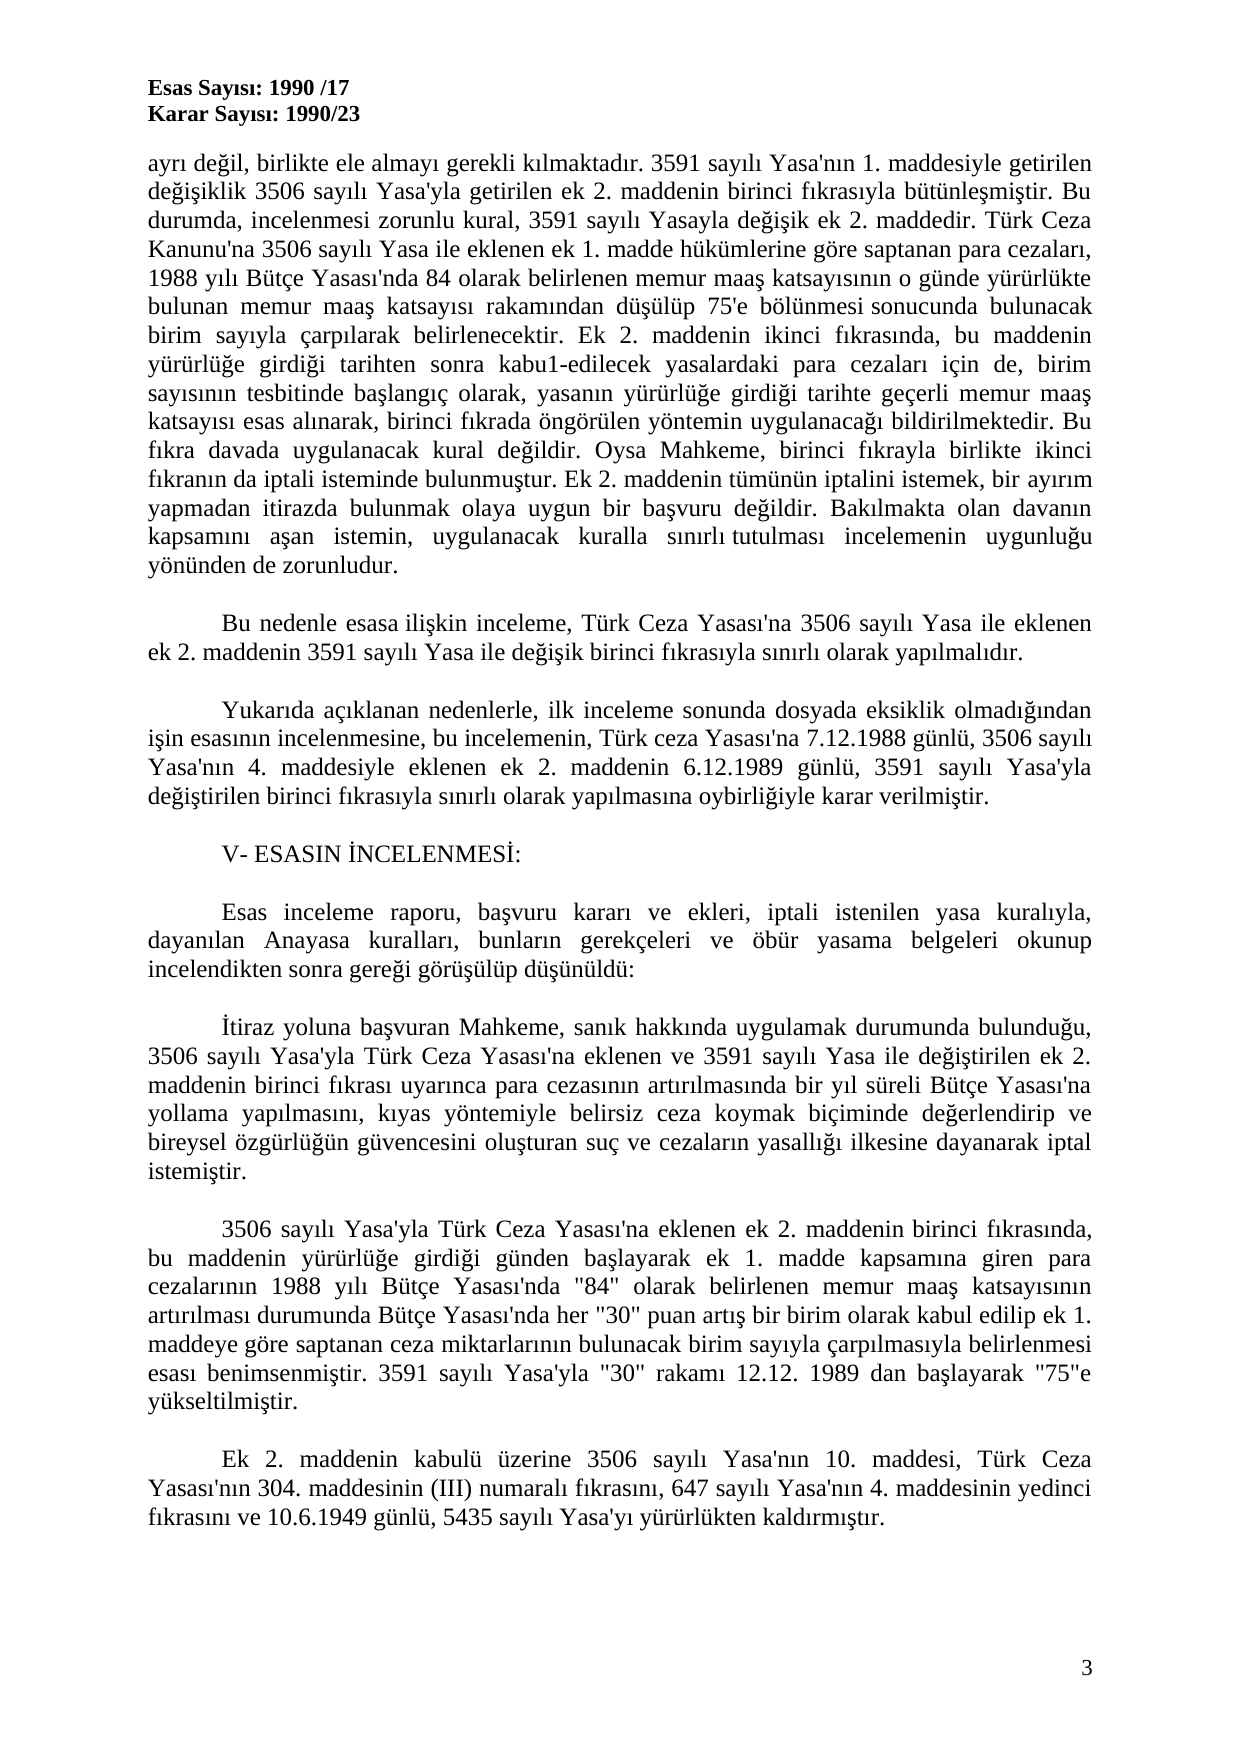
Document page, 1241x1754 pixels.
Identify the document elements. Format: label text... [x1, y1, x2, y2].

text Esas inceleme raporu, başvuru kararı ve ekleri, iptali istenilen yasa kuralıyla, dayanılan Anayasa kuralları, bunların gerekçeleri ve öbür yasama belgeleri okunup incelendikten sonra gereği görüşülüp düşünüldü: [148, 897, 1093, 983]
text 3506 sayılı Yasa'yla Türk Ceza Yasası'na eklenen ek 2. maddenin birinci fıkrasında, bu maddenin yürürlüğe girdiği günden başlayarak ek 1. madde kapsamına giren para cezalarının 1988 yılı Bütçe Yasası'nda "84" olarak belirlenen memur maaş katsayısının artırılması durumunda Bütçe Yasası'nda her "30" puan artış bir birim olarak kabul edilip ek 1. maddeye göre saptanan ceza miktarlarının bulunacak birim sayıyla çarpılmasıyla belirlenmesi esası benimsenmiştir. 3591 sayılı Yasa'yla "30" rakamı 12.12. 1989 dan başlayarak "75"e yükseltilmiştir. [148, 1214, 1093, 1415]
text Ek 2. maddenin kabulü üzerine 3506 sayılı Yasa'nın 10. maddesi, Türk Ceza Yasası'nın 304. maddesinin (III) numaralı fıkrasını, 647 sayılı Yasa'nın 4. maddesinin yedinci fıkrasını ve 10.6.1949 günlü, 5435 sayılı Yasa'yı yürürlükten kaldırmıştır. [148, 1444, 1093, 1531]
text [148, 148, 1093, 579]
text Yukarıda açıklanan nedenlerle, ilk inceleme sonunda dosyada eksiklik olmadığından işin esasının incelenmesine, bu incelemenin, Türk ceza Yasası'na 7.12.1988 günlü, 3506 sayılı Yasa'nın 4. maddesiyle eklenen ek 2. maddenin 6.12.1989 günlü, 3591 sayılı Yasa'yla değiştirilen birinci fıkrasıyla sınırlı olarak yapılmasına oybirliğiyle karar verilmiştir. [148, 695, 1093, 810]
text V- ESASIN İNCELENMESİ: [148, 839, 1093, 868]
text İtiraz yoluna başvuran Mahkeme, sanık hakkında uygulamak durumunda bulunduğu, 3506 sayılı Yasa'yla Türk Ceza Yasası'na eklenen ve 3591 sayılı Yasa ile değiştirilen ek 2. maddenin birinci fıkrası uyarınca para cezasının artırılmasında bir yıl süreli Bütçe Yasası'na yollama yapılmasını, kıyas yöntemiyle belirsiz ceza koymak biçiminde değerlendirip ve bireysel özgürlüğün güvencesini oluşturan suç ve cezaların yasallığı ilkesine dayanarak iptal istemiştir. [148, 1012, 1093, 1185]
text Bu nedenle esasa ilişkin inceleme, Türk Ceza Yasası'na 3506 sayılı Yasa ile eklenen ek 2. maddenin 3591 sayılı Yasa ile değişik birinci fıkrasıyla sınırlı olarak yapılmalıdır. [148, 608, 1093, 666]
